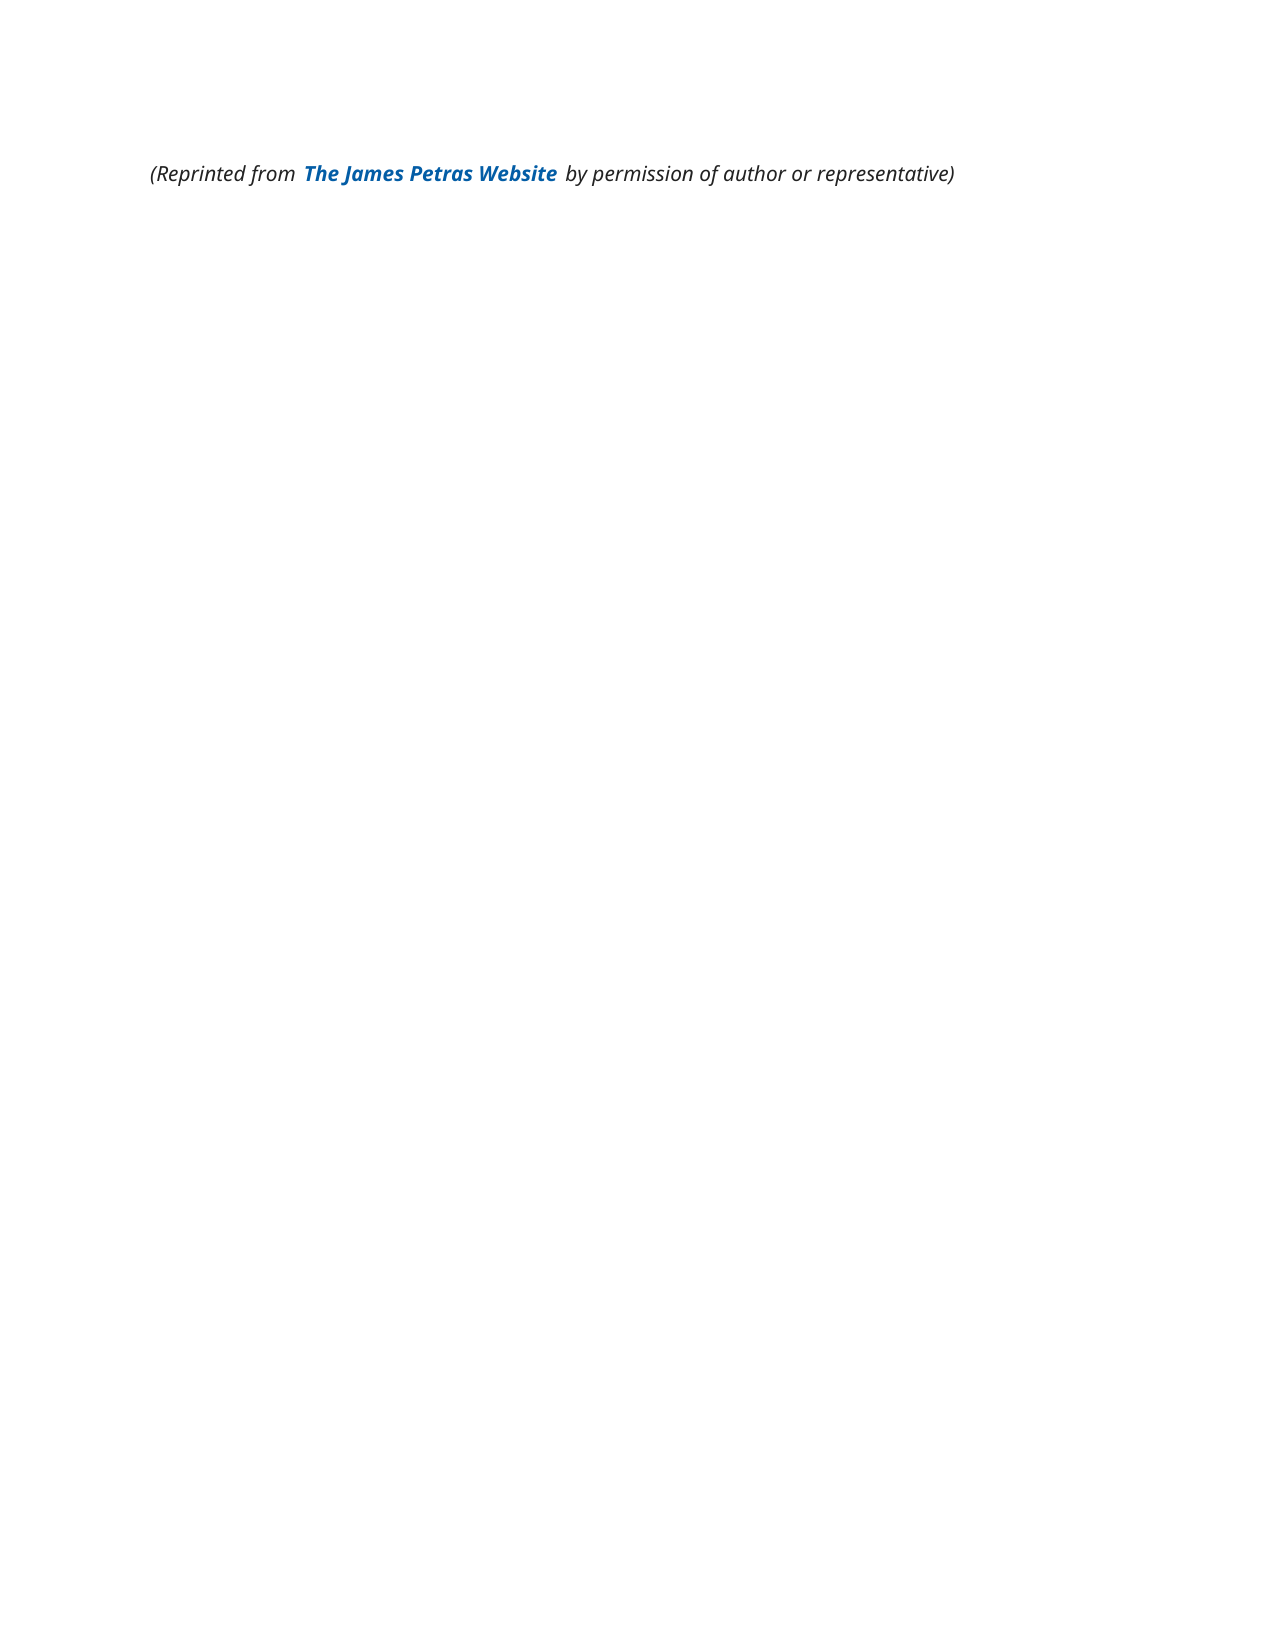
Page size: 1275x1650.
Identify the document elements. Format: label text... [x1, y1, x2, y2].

text (Reprinted from The James Petras Website by permission of author or representative) [150, 150, 1125, 187]
